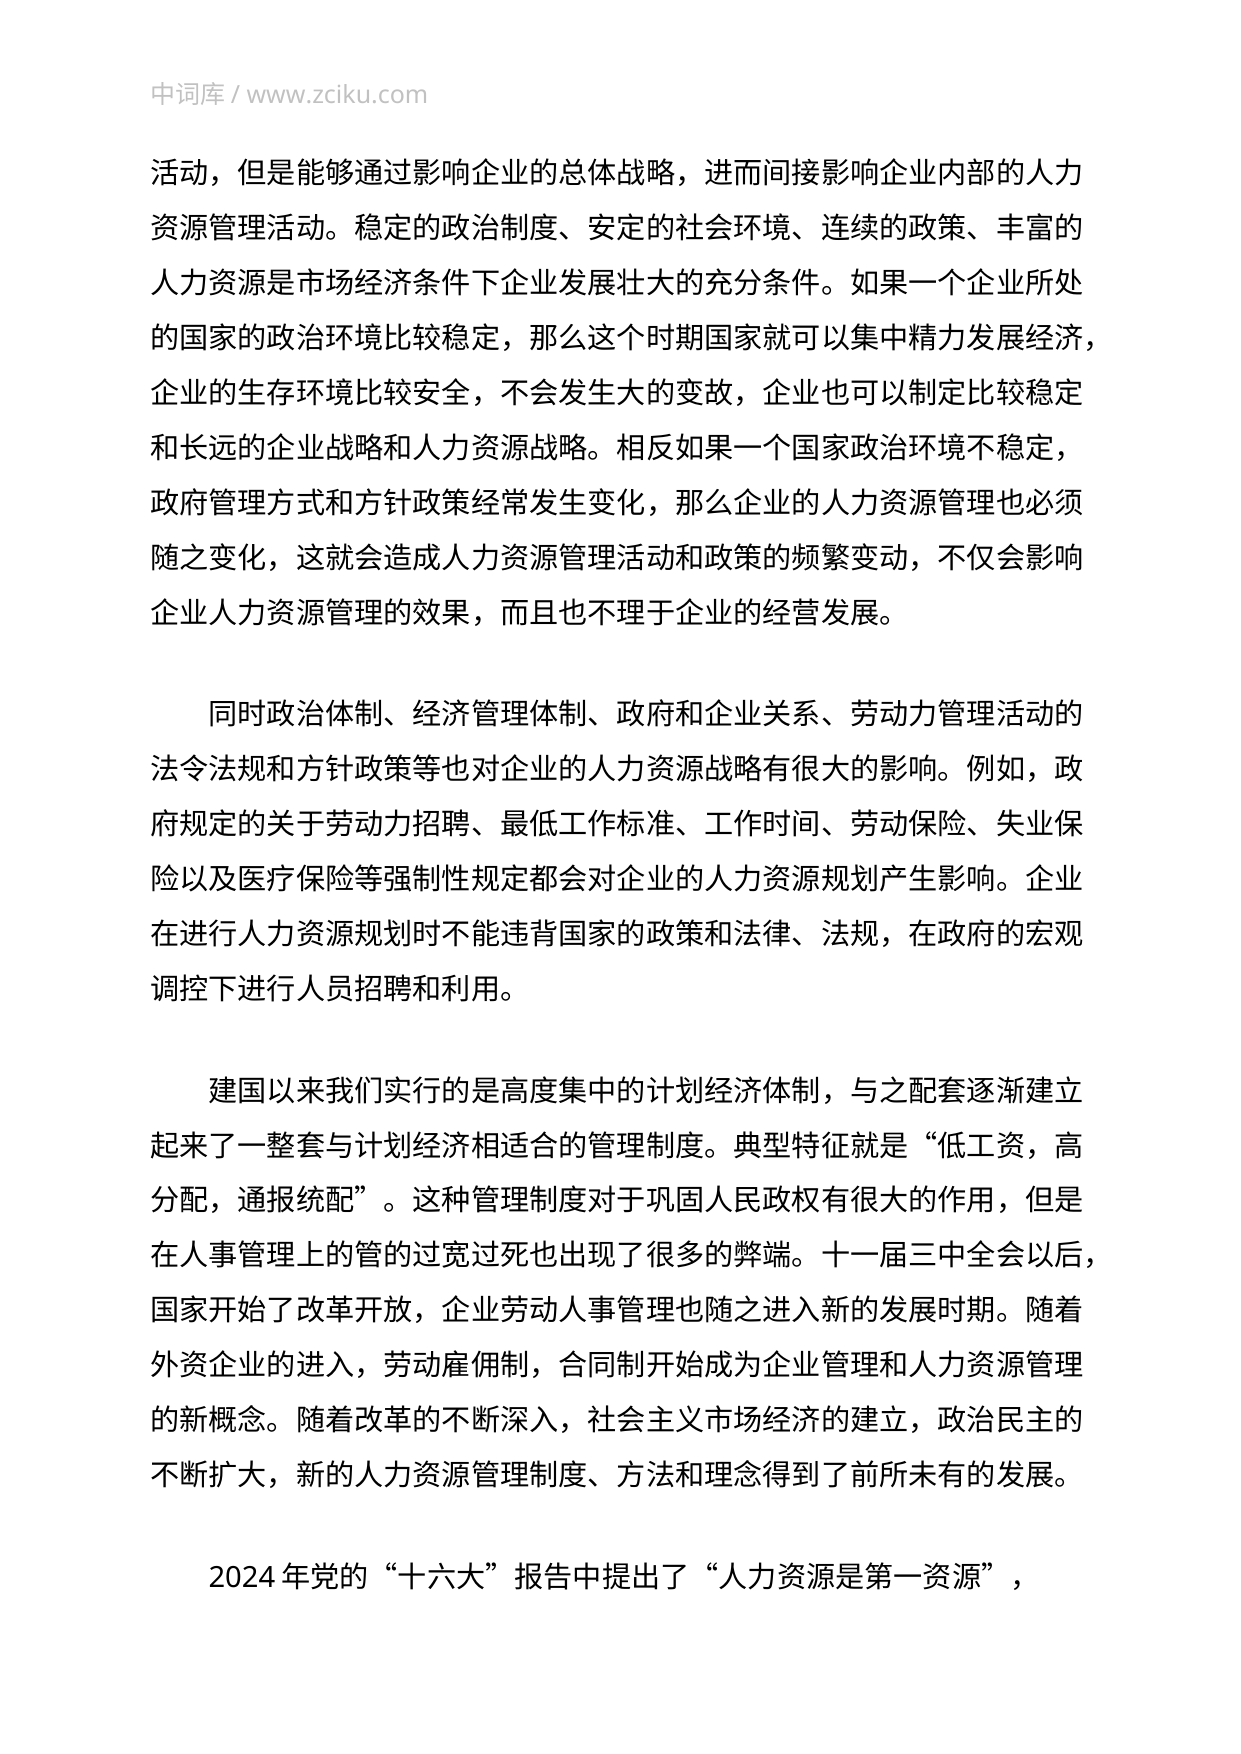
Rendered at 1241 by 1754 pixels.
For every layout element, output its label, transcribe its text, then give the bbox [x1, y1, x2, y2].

text 同时政治体制、经济管理体制、政府和企业关系、劳动力管理活动的法令法规和方针政策等也对企业的人力资源战略有很大的影响。例如，政府规定的关于劳动力招聘、最低工作标准、工作时间、劳动保险、失业保险以及医疗保险等强制性规定都会对企业的人力资源规划产生影响。企业在进行人力资源规划时不能违背国家的政策和法律、法规，在政府的宏观调控下进行人员招聘和利用。 [150, 691, 1090, 1008]
text 建国以来我们实行的是高度集中的计划经济体制，与之配套逐渐建立起来了一整套与计划经济相适合的管理制度。典型特征就是“低工资，高分配，通报统配”。这种管理制度对于巩固人民政权有很大的作用，但是在人事管理上的管的过宽过死也出现了很多的弊端。十一届三中全会以后，国家开始了改革开放，企业劳动人事管理也随之进入新的发展时期。随着外资企业的进入，劳动雇佣制，合同制开始成为企业管理和人力资源管理的新概念。随着改革的不断深入，社会主义市场经济的建立，政治民主的不断扩大，新的人力资源管理制度、方法和理念得到了前所未有的发展。 [150, 1067, 1090, 1494]
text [150, 1553, 1090, 1596]
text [150, 150, 1090, 631]
